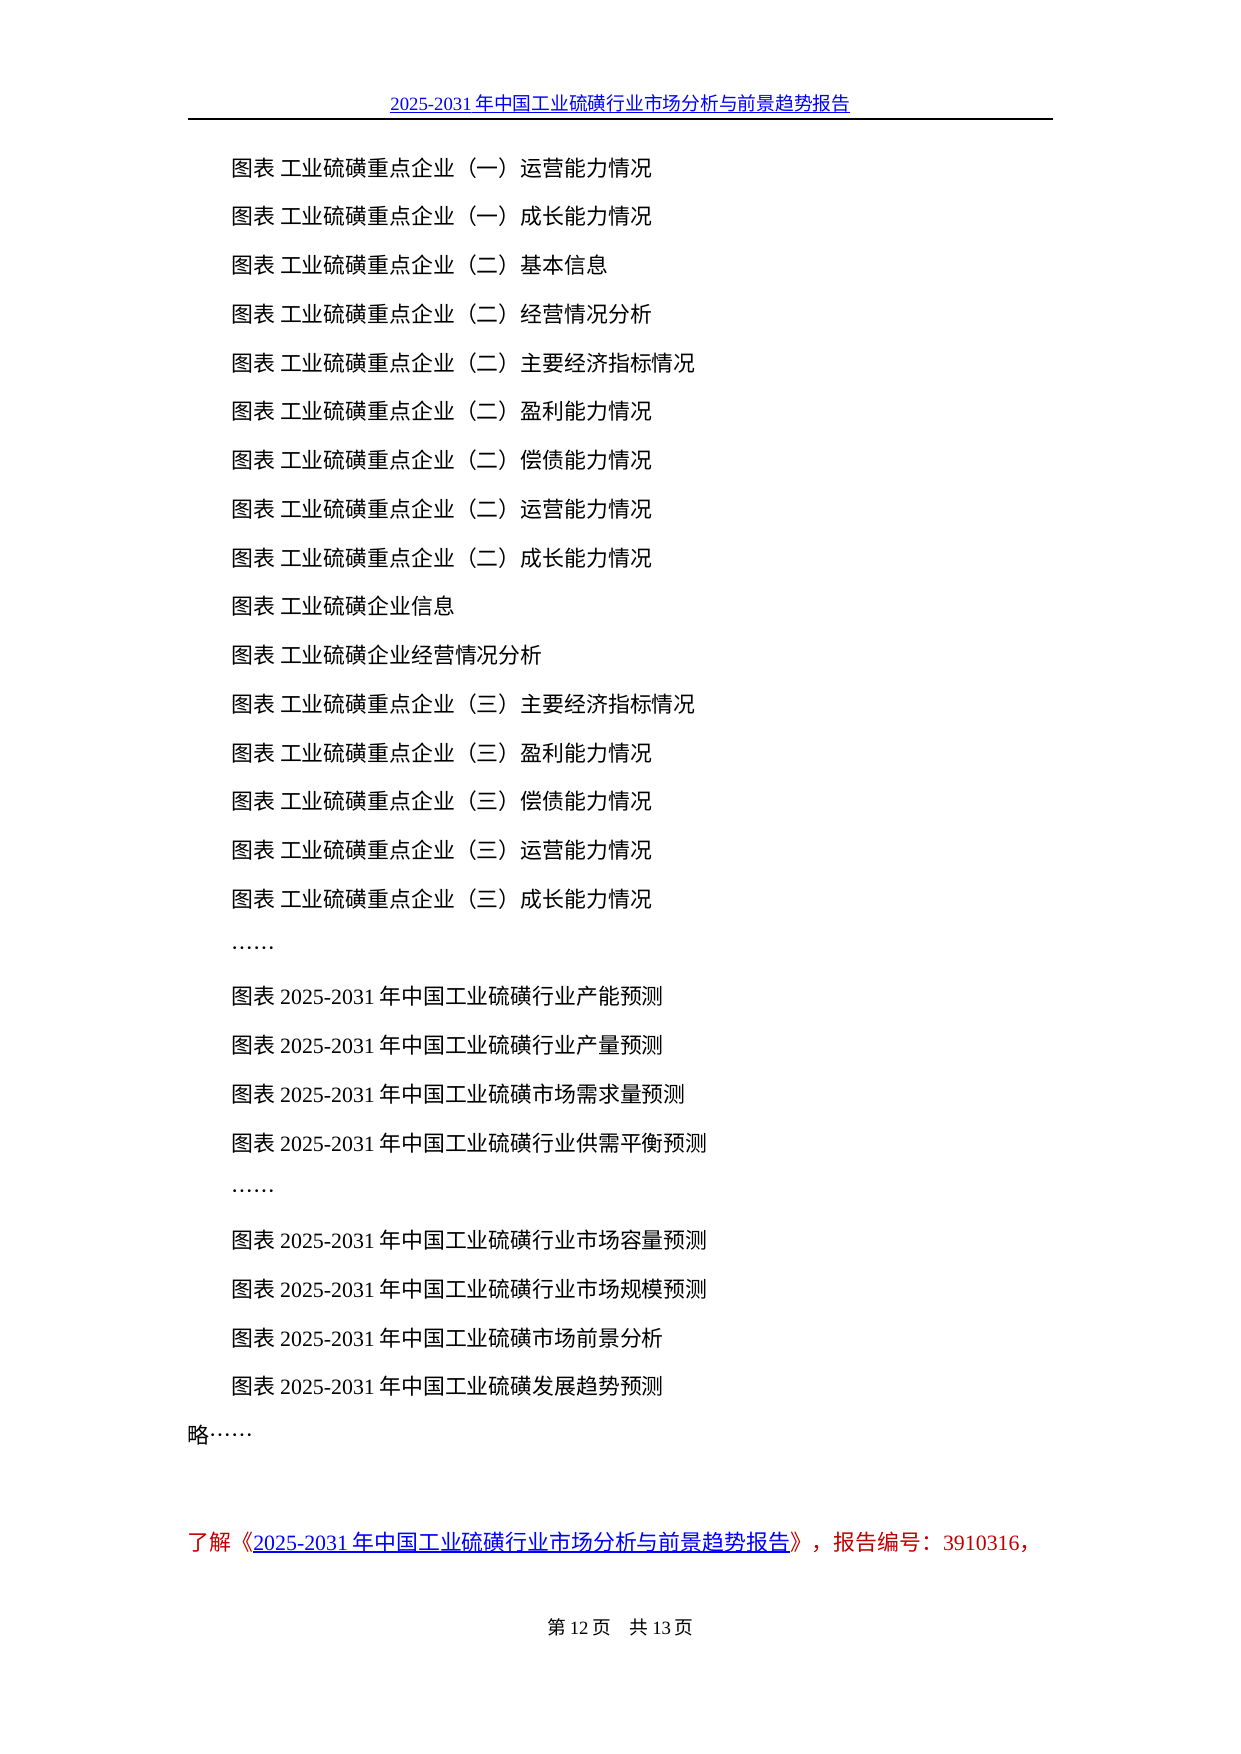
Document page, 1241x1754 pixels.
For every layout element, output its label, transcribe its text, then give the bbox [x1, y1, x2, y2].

text 了解《2025-2031年中国工业硫磺行业市场分析与前景趋势报告》，报告编号：3910316， [187, 1524, 1053, 1557]
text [187, 150, 1053, 1450]
